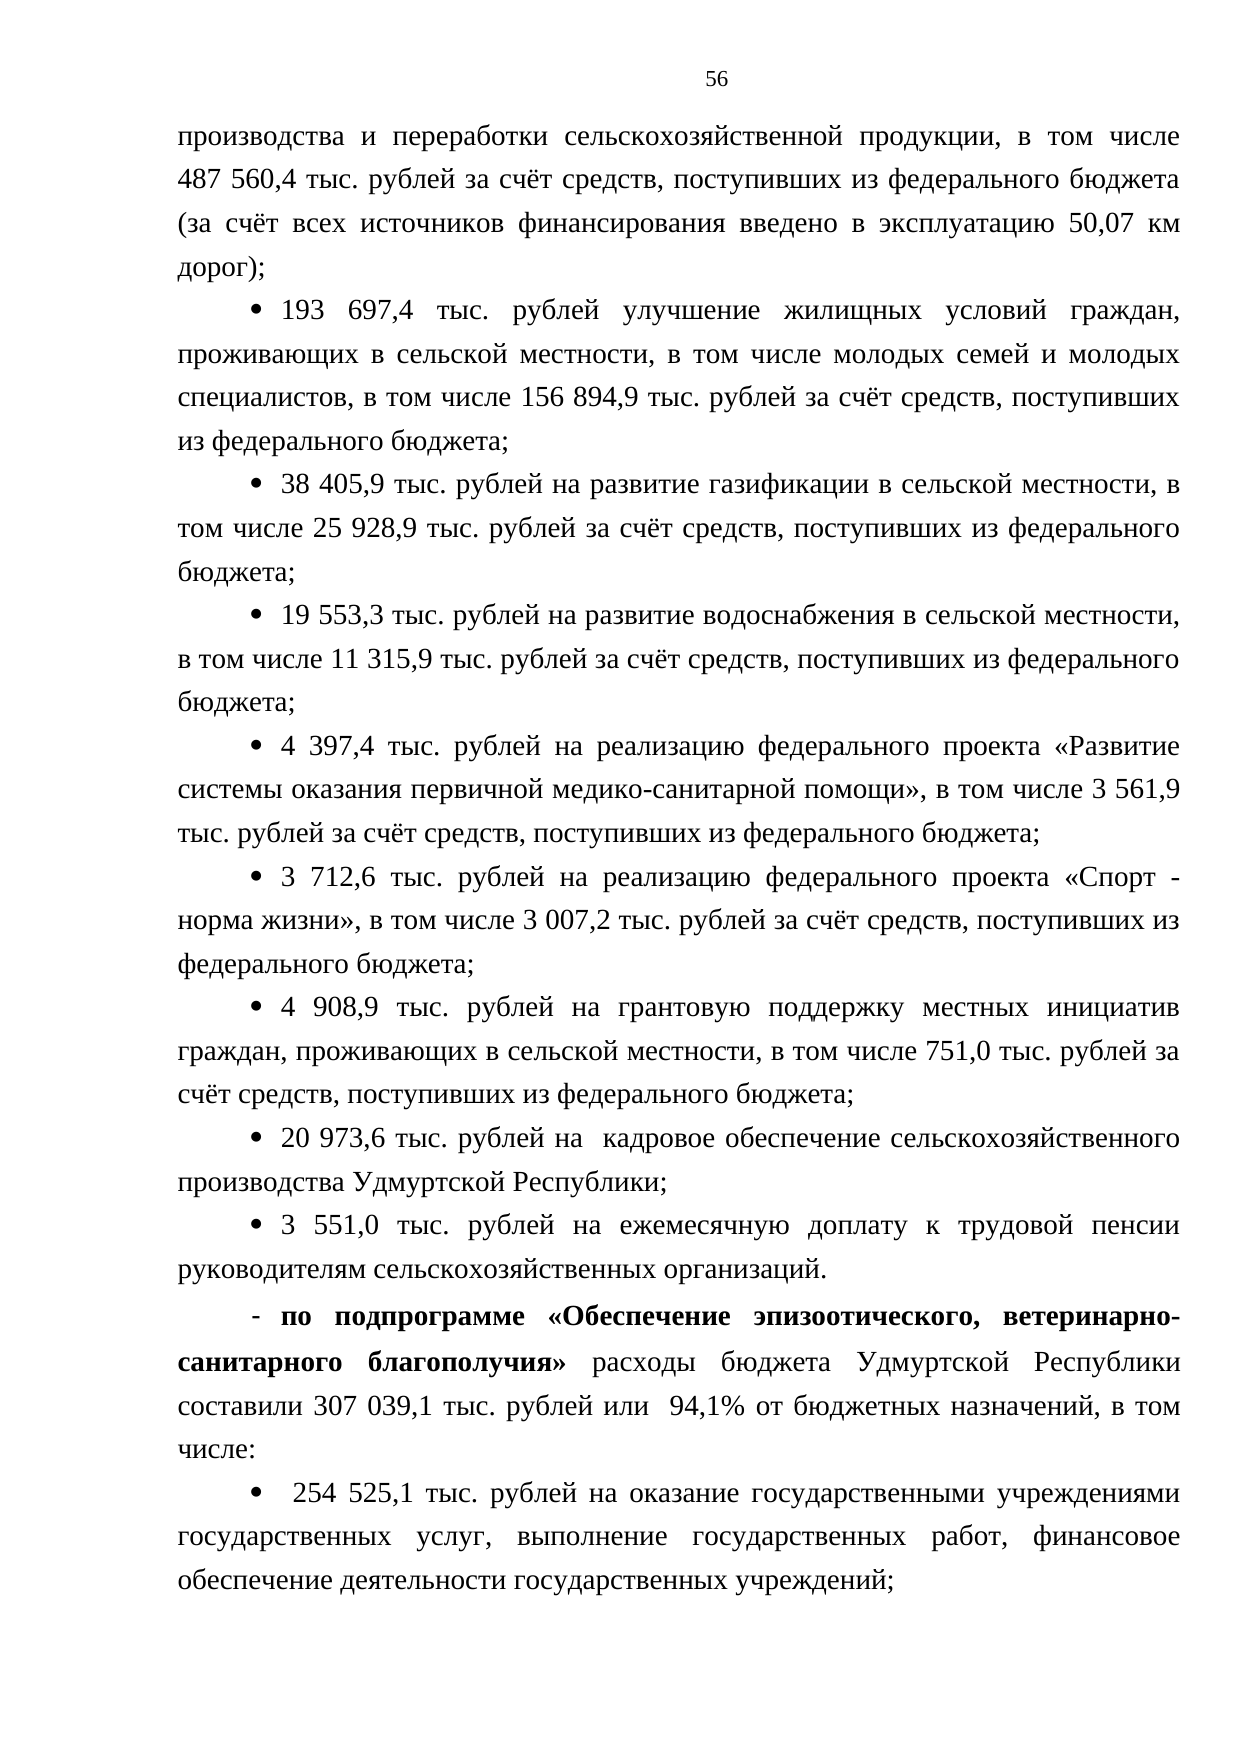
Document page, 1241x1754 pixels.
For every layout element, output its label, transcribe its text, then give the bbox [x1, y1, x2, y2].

list 3 712,6 тыс. рублей на реализацию федерального проекта «Спорт - норма жизни», в том числе 3 007,2 тыс. рублей за счёт средств, поступивших из федерального бюджета; [177, 859, 1181, 979]
list 20 973,6 тыс. рублей на кадровое обеспечение сельскохозяйственного производства Удмуртской Республики; [177, 1120, 1181, 1197]
list по подпрограмме «Обеспечение эпизоотического, ветеринарно-санитарного благополучия» расходы бюджета Удмуртской Республики составили 307 039,1 тыс. рублей или 94,1% от бюджетных назначений, в том числе: [177, 1294, 1181, 1465]
list 19 553,3 тыс. рублей на развитие водоснабжения в сельской местности, в том числе 11 315,9 тыс. рублей за счёт средств, поступивших из федерального бюджета; [177, 597, 1181, 718]
list 193 697,4 тыс. рублей улучшение жилищных условий граждан, проживающих в сельской местности, в том числе молодых семей и молодых специалистов, в том числе 156 894,9 тыс. рублей за счёт средств, поступивших из федерального бюджета; [177, 292, 1181, 457]
list 3 551,0 тыс. рублей на ежемесячную доплату к трудовой пенсии руководителям сельскохозяйственных организаций. [177, 1207, 1181, 1284]
list 4 908,9 тыс. рублей на грантовую поддержку местных инициатив граждан, проживающих в сельской местности, в том числе 751,0 тыс. рублей за счёт средств, поступивших из федерального бюджета; [177, 989, 1181, 1110]
list 38 405,9 тыс. рублей на развитие газификации в сельской местности, в том числе 25 928,9 тыс. рублей за счёт средств, поступивших из федерального бюджета; [177, 467, 1181, 587]
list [177, 118, 1181, 282]
list 4 397,4 тыс. рублей на реализацию федерального проекта «Развитие системы оказания первичной медико-санитарной помощи», в том числе 3 561,9 тыс. рублей за счёт средств, поступивших из федерального бюджета; [177, 728, 1181, 849]
list 254 525,1 тыс. рублей на оказание государственными учреждениями государственных услуг, выполнение государственных работ, финансовое обеспечение деятельности государственных учреждений; [177, 1475, 1181, 1596]
